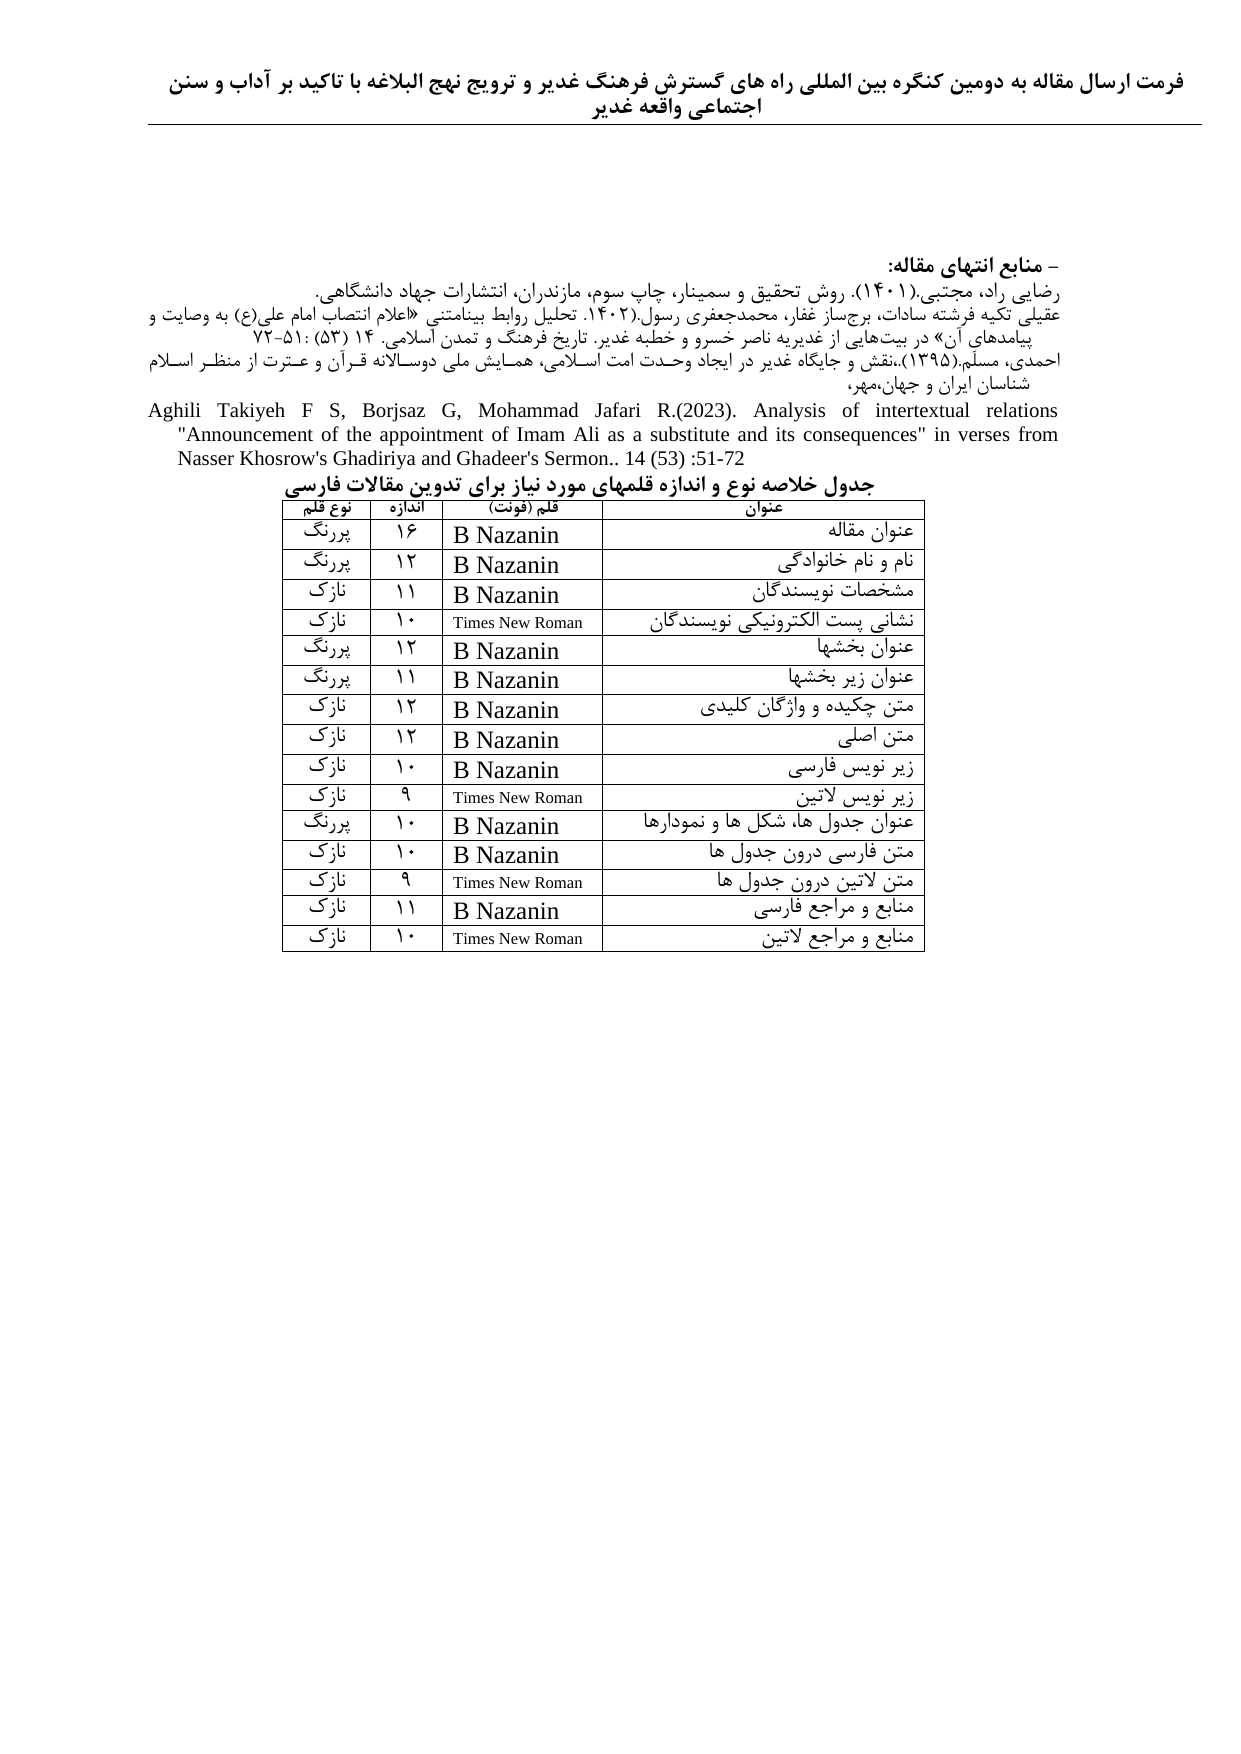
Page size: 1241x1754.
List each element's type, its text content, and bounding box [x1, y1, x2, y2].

table_cell نازک [283, 896, 370, 925]
table_cell نازک [283, 580, 370, 609]
table_cell Times New Roman [443, 926, 602, 951]
table_cell Times New Roman [443, 610, 602, 635]
table_cell نازک [283, 785, 370, 810]
table_cell B Nazanin [443, 580, 602, 609]
table_cell نازک [283, 755, 370, 784]
table_cell عنوان مقاله [603, 520, 924, 549]
table_cell نازک [283, 841, 370, 869]
table_cell عنوان بخشها [603, 636, 924, 664]
text - منابع انتهای مقاله: [148, 256, 1059, 281]
table_cell 10 [371, 610, 442, 635]
table_cell نازک [283, 870, 370, 895]
table_header اندازه [371, 501, 442, 519]
table_cell 11 [371, 666, 442, 694]
table_cell B Nazanin [443, 725, 602, 754]
table_cell منابع و مراجع لاتين [603, 926, 924, 951]
table_cell 10 [371, 841, 442, 869]
table_cell نشانی پست الکترونيکي نويسندگان [603, 610, 924, 635]
table_cell نازک [283, 725, 370, 754]
table_cell 9 [371, 785, 442, 810]
table_cell متن اصلي [603, 725, 924, 754]
table_cell Times New Roman [443, 870, 602, 895]
table_cell B Nazanin [443, 550, 602, 579]
table_cell 10 [371, 811, 442, 839]
table_cell 16 [371, 520, 442, 549]
table_cell پررنگ [283, 550, 370, 579]
table_cell زير نويس فارسي [603, 755, 924, 784]
table_cell مشخصات نويسندگان [603, 580, 924, 609]
table_cell زير نويس لاتين [603, 785, 924, 810]
table_cell 10 [371, 926, 442, 951]
text جدول خلاصه نوع و اندازه قلمهاي مورد نياز براي تدوين مقالات فارسي [148, 474, 1059, 499]
text رضایی راد، مجتبی.(1401). روش تحقیق و سمینار، چاپ سوم، مازندران، انتشارات جهاد دانشگاهی. [148, 281, 1059, 306]
table_cell B Nazanin [443, 841, 602, 869]
table_cell B Nazanin [443, 755, 602, 784]
table_cell منابع و مراجع فارسي [603, 896, 924, 925]
table_cell پررنگ [283, 520, 370, 549]
table_cell 12 [371, 695, 442, 724]
table_cell عنوان زير بخشها [603, 666, 924, 694]
table_header نوع قلم [283, 501, 370, 519]
table_cell عنوان جدول ها، شکل ها و نمودارها [603, 811, 924, 839]
table_cell متن لاتين درون جدول ها [603, 870, 924, 895]
table_cell نازک [283, 695, 370, 724]
table_cell B Nazanin [443, 695, 602, 724]
text عقیلی تکیه فرشته سادات، برج‌ساز غفار، محمدجعفری رسول.(1402. تحلیل روابط بینامتنیِ «اعلام انتصاب امام علی(ع) به وصایت و پیامدهایِ آن» در بیت‌هایی از غدیریه ناصر خسرو و خطبه غدیر. تاریخ فرهنگ و تمدن اسلامی. ۱۴ (۵۳) :۵۱-۷۲ [148, 306, 1059, 352]
table_cell متن چکيده و واژگان کليدي [603, 695, 924, 724]
table_cell متن فارسي درون جدول ها [603, 841, 924, 869]
text Aghili Takiyeh F S, Borjsaz G, Mohammad Jafari R.(2023). Analysis of intertextual relations "Announcement of the appointment of Imam Ali as a substitute and its consequences" in verses from Nasser Khosrow's Ghadiriya and Ghadeer's Sermon.. 14 (53) :51-72 [148, 397, 1059, 470]
table_cell 11 [371, 580, 442, 609]
table_cell Times New Roman [443, 785, 602, 810]
table_header عنوان [603, 501, 924, 519]
table_cell 12 [371, 550, 442, 579]
table_cell 12 [371, 725, 442, 754]
table_cell نام و نام خانوادگي [603, 550, 924, 579]
table_cell نازک [283, 926, 370, 951]
table_cell 11 [371, 896, 442, 925]
text احمدی، مسلم.(1395).،نقش و جایگاه غدیر در ایجاد وحدت امت اسلامی، همایش ملی دوسالانه قرآن و عترت از منظر اسلام شناسان ایران و جهان،مهر، [148, 352, 1059, 397]
table_header قلم (فونت) [443, 501, 602, 519]
table_cell B Nazanin [443, 636, 602, 664]
table_cell B Nazanin [443, 811, 602, 839]
table_cell 12 [371, 636, 442, 664]
table_cell پررنگ [283, 666, 370, 694]
table_cell پررنگ [283, 636, 370, 664]
table_cell B Nazanin [443, 666, 602, 694]
table_cell B Nazanin [443, 896, 602, 925]
table_cell پررنگ [283, 811, 370, 839]
table_cell 10 [371, 755, 442, 784]
table_cell 9 [371, 870, 442, 895]
table_cell نازک [283, 610, 370, 635]
table_cell B Nazanin [443, 520, 602, 549]
